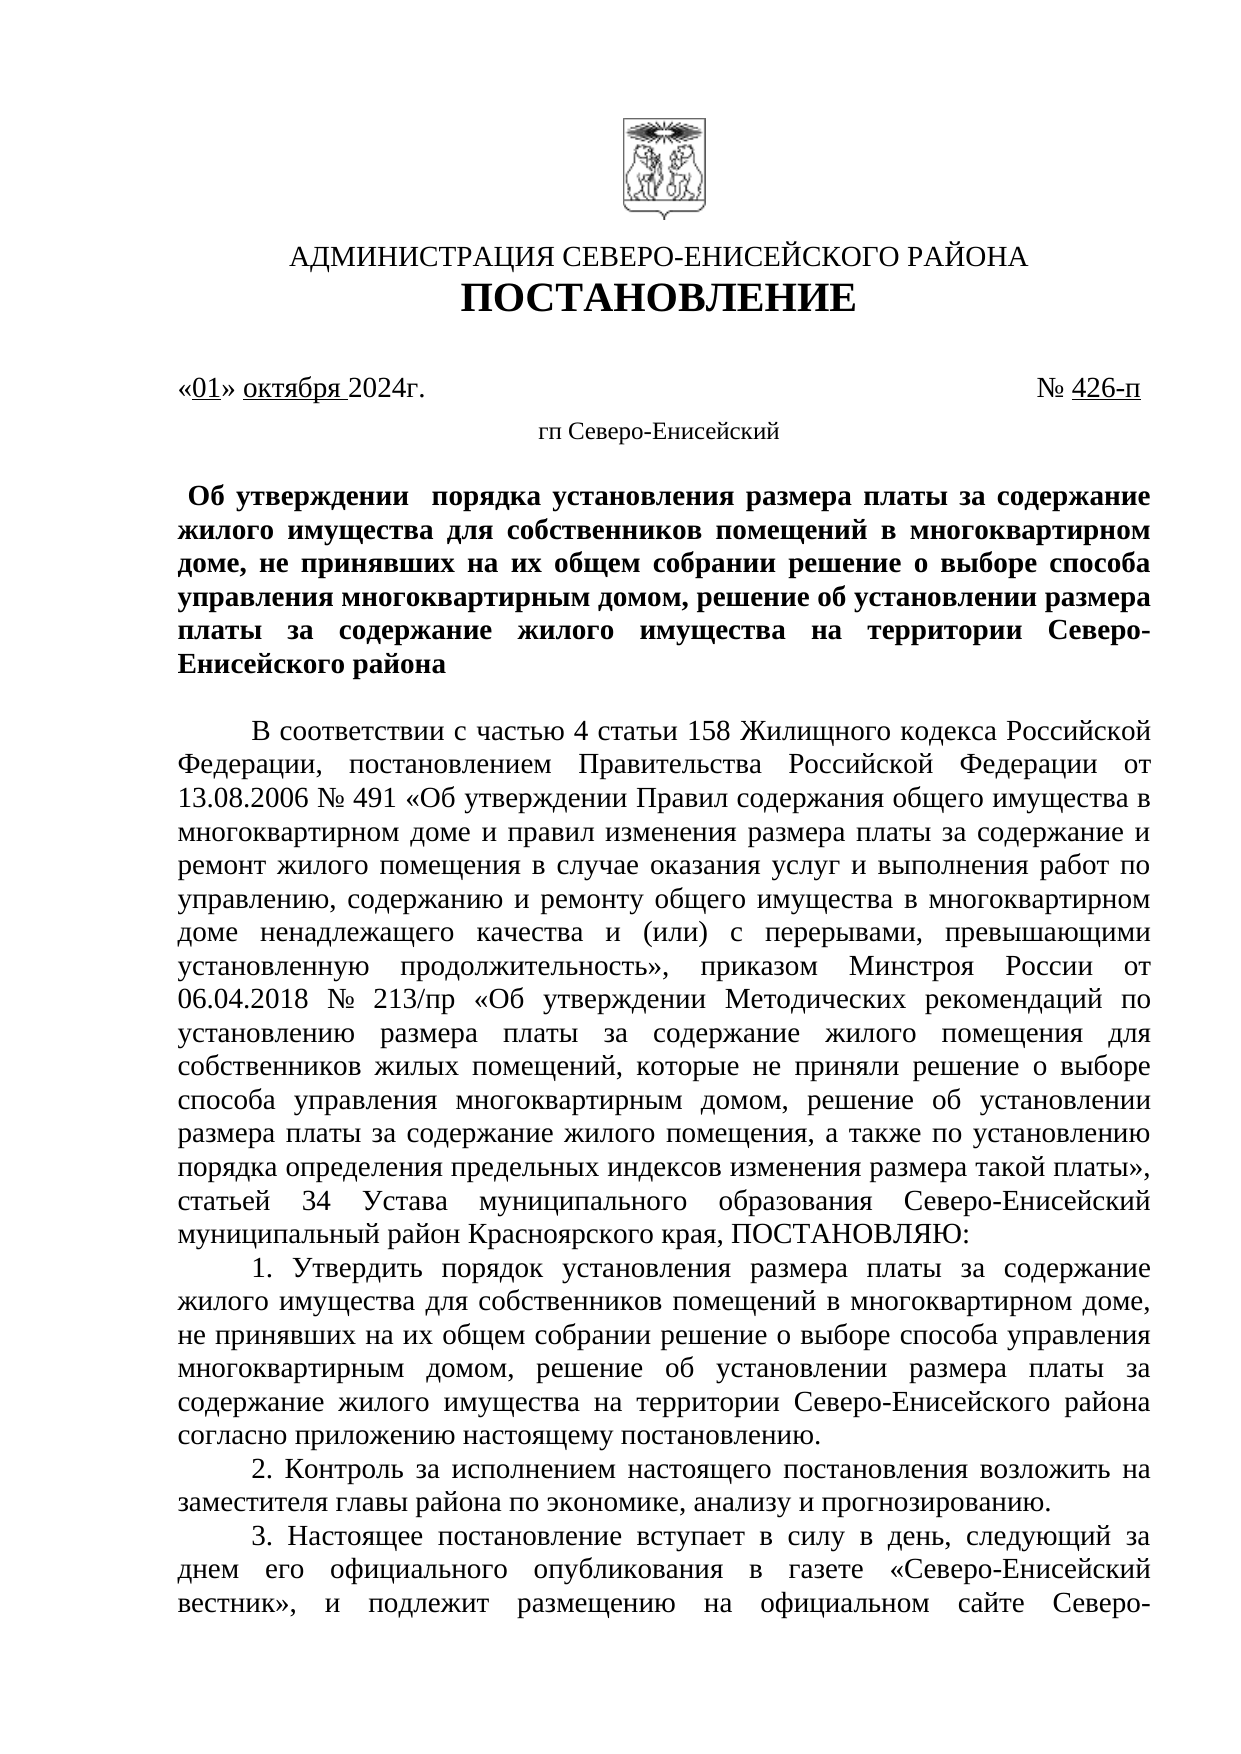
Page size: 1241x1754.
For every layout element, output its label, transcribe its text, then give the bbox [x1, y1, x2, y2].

table_cell «01» октября 2024г. [166, 357, 694, 416]
text 1. Утвердить порядок установления размера платы за содержание жилого имущества для собственников помещений в многоквартирном доме, не принявших на их общем собрании решение о выборе способа управления многоквартирным домом, решение об установлении размера платы за содержание жилого имущества на территории Северо-Енисейского района согласно приложению настоящему постановлению. [177, 1250, 1152, 1451]
table_header АДМИНИСТРАЦИЯ СЕВЕРО-ЕНИСЕЙСКОГО РАЙОНА ПОСТАНОВЛЕНИЕ [166, 239, 1152, 357]
table_cell гп Северо-Енисейский [166, 416, 1152, 478]
text 2. Контроль за исполнением настоящего постановления возложить на заместителя главы района по экономике, анализу и прогнозированию. [177, 1451, 1152, 1518]
picture [623, 118, 706, 220]
text В соответствии с частью 4 статьи 158 Жилищного кодекса Российской Федерации, постановлением Правительства Российской Федерации от 13.08.2006 № 491 «Об утверждении Правил содержания общего имущества в многоквартирном доме и правил изменения размера платы за содержание и ремонт жилого помещения в случае оказания услуг и выполнения работ по управлению, содержанию и ремонту общего имущества в многоквартирном доме ненадлежащего качества и (или) с перерывами, превышающими установленную продолжительность», приказом Минстроя России от 06.04.2018 № 213/пр «Об утверждении Методических рекомендаций по установлению размера платы за содержание жилого помещения для собственников жилых помещений, которые не приняли решение о выборе способа управления многоквартирным домом, решение об установлении размера платы за содержание жилого помещения, а также по установлению порядка определения предельных индексов изменения размера такой платы», статьей 34 Устава муниципального образования Северо-Енисейский муниципальный район Красноярского края, ПОСТАНОВЛЯЮ: [177, 713, 1152, 1250]
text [177, 1518, 1152, 1619]
table_cell № 426-п [694, 357, 1152, 416]
text Об утверждении порядка установления размера платы за содержание жилого имущества для собственников помещений в многоквартирном доме, не принявших на их общем собрании решение о выборе способа управления многоквартирным домом, решение об установлении размера платы за содержание жилого имущества на территории Северо-Енисейского района [177, 478, 1152, 679]
